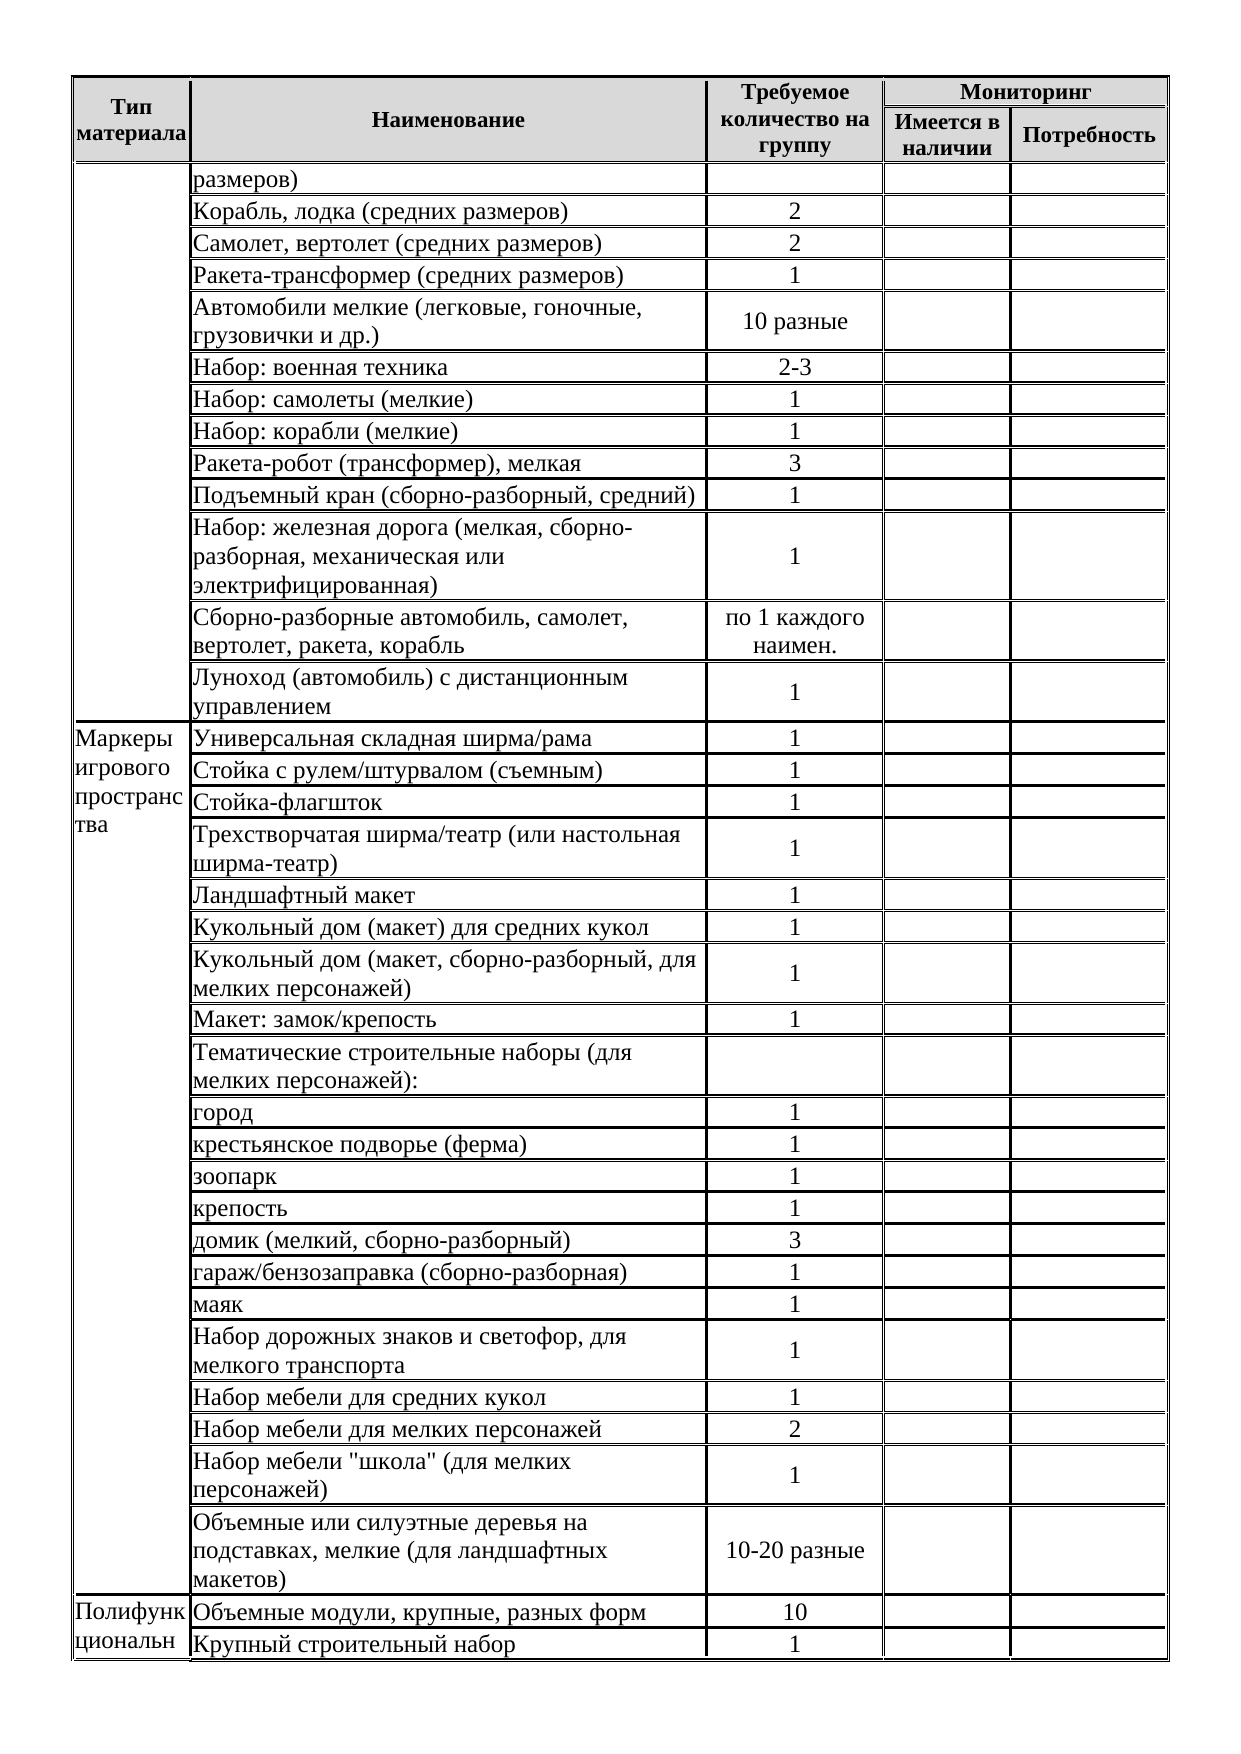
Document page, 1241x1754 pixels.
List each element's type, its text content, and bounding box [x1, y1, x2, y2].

table_cell [1012, 1222, 1167, 1254]
table_cell [1012, 1318, 1168, 1379]
table_cell Стойка с рулем/штурвалом (съемным) [192, 755, 705, 784]
table_cell [1012, 1190, 1167, 1222]
table_cell 3 [708, 449, 882, 477]
table_cell [885, 1289, 1009, 1318]
table_cell по 1 каждого наимен. [708, 602, 882, 659]
table_cell Самолет, вертолет (средних размеров) [192, 228, 705, 256]
table_cell [885, 1321, 1009, 1379]
table_cell 1 [708, 1005, 882, 1033]
table_cell 1 [708, 1289, 882, 1318]
table_cell [885, 1005, 1009, 1033]
table_cell Имеется в наличии [885, 108, 1009, 161]
table_cell Луноход (автомобиль) с дистанционным управлением [192, 663, 705, 720]
table_cell [885, 1446, 1009, 1503]
table_cell [1012, 816, 1167, 877]
table_cell [885, 417, 1009, 445]
table_cell [1010, 909, 1168, 941]
table_cell Ракета-робот (трансформер), мелкая [192, 449, 705, 477]
table_cell [1012, 413, 1167, 445]
table_cell Объемные или силуэтные деревья на подставках, мелкие (для ландшафтных макетов) [192, 1507, 705, 1593]
table_cell 1 [708, 1257, 882, 1286]
table_cell [885, 513, 1009, 598]
table_cell [1012, 1286, 1167, 1318]
table_cell [885, 1098, 1009, 1126]
table_cell 1 [708, 1193, 882, 1222]
table_cell [1012, 1593, 1168, 1626]
table_cell 1 [708, 513, 882, 598]
table_cell [885, 663, 1009, 720]
table_cell 2 [708, 1414, 882, 1443]
table_cell [885, 787, 1009, 816]
table_cell Набор: самолеты (мелкие) [192, 385, 705, 413]
table_cell [1012, 599, 1167, 659]
table_cell 1 [708, 912, 882, 941]
table_cell [885, 1257, 1009, 1286]
table_cell [1012, 784, 1167, 816]
table_cell 2-3 [708, 353, 882, 381]
table_header Мониторинг [884, 78, 1167, 104]
table_cell [1010, 1379, 1168, 1411]
table_cell 1 [708, 260, 882, 288]
table_cell 10-20 разные [708, 1507, 882, 1593]
table_cell [1012, 256, 1167, 288]
table_cell [885, 1129, 1009, 1158]
table_cell маяк [192, 1289, 705, 1318]
table_cell [1012, 1254, 1167, 1286]
table_cell [1010, 877, 1168, 909]
table_cell Тематические строительные наборы (для мелких персонажей): [192, 1037, 705, 1094]
table_cell гараж/бензозаправка (сборно-разборная) [192, 1257, 705, 1286]
table_cell [1012, 1033, 1167, 1094]
table_cell [1010, 941, 1168, 1001]
table_cell Кукольный дом (макет) для средних кукол [192, 912, 705, 941]
table_cell [885, 944, 1009, 1001]
table_cell Сборно-разборные автомобиль, самолет, вертолет, ракета, корабль [192, 602, 705, 659]
table_cell Макет: замок/крепость [192, 1005, 705, 1033]
table_cell 1 [706, 1629, 884, 1658]
table_cell зоопарк [192, 1162, 705, 1190]
table_cell 1 [708, 1162, 882, 1190]
table_cell [1012, 477, 1167, 509]
table_cell [1012, 225, 1167, 256]
table_cell [1012, 659, 1167, 720]
table_cell [1012, 720, 1167, 752]
table_cell [885, 385, 1009, 413]
table_cell Объемные модули, крупные, разных форм [192, 1596, 705, 1626]
table_cell [1012, 752, 1167, 784]
table_cell [885, 164, 1009, 192]
table_cell 1 [708, 1446, 882, 1503]
table_cell [885, 723, 1009, 752]
table_cell 10 [708, 1596, 882, 1626]
table_cell [1012, 1158, 1167, 1190]
table_cell Универсальная складная ширма/рама [192, 723, 705, 752]
table_cell [1012, 1094, 1167, 1126]
table_cell Потребность [1012, 105, 1167, 161]
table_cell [192, 164, 705, 192]
table_cell [885, 819, 1009, 877]
table_cell Подъемный кран (сборно-разборный, средний) [192, 480, 705, 509]
table_cell [1012, 289, 1167, 349]
table_cell [885, 480, 1009, 509]
table_cell Ландшафтный макет [192, 880, 705, 909]
table_cell [885, 912, 1009, 941]
table_cell 1 [708, 880, 882, 909]
table_cell [1012, 1503, 1167, 1593]
table_cell 1 [708, 787, 882, 816]
table_cell 2 [708, 196, 882, 224]
table_cell Набор мебели для мелких персонажей [192, 1414, 705, 1443]
table_cell [1010, 1626, 1167, 1658]
table_cell 1 [708, 417, 882, 445]
table_cell [885, 880, 1009, 909]
table_cell [1012, 349, 1167, 381]
table_cell 2 [708, 228, 882, 256]
table_cell [1012, 1001, 1167, 1033]
table_cell Трехстворчатая ширма/театр (или настольная ширма-театр) [192, 819, 705, 877]
table_cell Набор дорожных знаков и светофор, для мелкого транспорта [192, 1321, 705, 1379]
table_cell [885, 1193, 1009, 1222]
table_cell 1 [708, 663, 882, 720]
table_cell [1012, 193, 1167, 224]
table_cell Автомобили мелкие (легковые, гоночные, грузовички и др.) [192, 292, 705, 349]
table_cell Набор: корабли (мелкие) [192, 417, 705, 445]
table_cell крестьянское подворье (ферма) [192, 1129, 705, 1158]
table_cell 1 [708, 385, 882, 413]
table_header Требуемое количество на группу должно быть!) [706, 78, 884, 161]
table_cell [885, 1414, 1009, 1443]
table_cell [885, 1225, 1009, 1254]
table_cell [885, 1507, 1009, 1593]
table_cell Набор: железная дорога (мелкая, сборно-разборная, механическая или электрифицированная) [192, 513, 705, 598]
table_cell 1 [708, 819, 882, 877]
table_header Тип материала [74, 78, 190, 161]
table_cell [885, 602, 1009, 659]
table_cell Маркеры игрового пространства [74, 720, 189, 1593]
table_cell [1010, 1411, 1168, 1443]
table_cell [885, 1596, 1009, 1626]
table_cell [885, 196, 1009, 224]
table_cell [885, 260, 1009, 288]
table_cell [885, 1037, 1009, 1094]
table_cell [885, 449, 1009, 477]
table_cell [1010, 1443, 1168, 1503]
table_cell Набор: военная техника [192, 353, 705, 381]
table_cell [1012, 509, 1167, 598]
table_cell [1012, 381, 1167, 413]
table_cell 1 [708, 1321, 882, 1379]
table_cell город [192, 1098, 705, 1126]
table_header Наименование [190, 78, 706, 161]
table_cell 1 [708, 1382, 882, 1411]
table_cell 1 [708, 755, 882, 784]
table_cell [708, 1037, 882, 1094]
table_cell [885, 353, 1009, 381]
table_cell 1 [708, 1098, 882, 1126]
table_cell [885, 755, 1009, 784]
table_cell крепость [192, 1193, 705, 1222]
table_cell 1 [708, 1129, 882, 1158]
table_cell [1012, 445, 1167, 477]
table_cell [1012, 1126, 1167, 1158]
table_cell 3 [708, 1225, 882, 1254]
table_cell [885, 1382, 1009, 1411]
table_cell 1 [708, 723, 882, 752]
table_cell 5 [708, 164, 882, 192]
table_cell [885, 1162, 1009, 1190]
table_cell [884, 1629, 1010, 1658]
table_cell Ракета-трансформер (средних размеров) [192, 260, 705, 288]
table_cell домик (мелкий, сборно-разборный) [192, 1225, 705, 1254]
table_cell Набор мебели "школа" (для мелких персонажей) [192, 1446, 705, 1503]
table_cell Корабль, лодка (средних размеров) [192, 196, 705, 224]
table_cell 1 [708, 480, 882, 509]
table_cell 1 [708, 944, 882, 1001]
table_cell Стойка-флагшток [192, 787, 705, 816]
table_cell [885, 228, 1009, 256]
table_cell Набор мебели для средних кукол [192, 1382, 705, 1411]
table_cell [885, 292, 1009, 349]
table_cell Кукольный дом (макет, сборно-разборный, для мелких персонажей) [192, 944, 705, 1001]
table_cell [1010, 161, 1168, 192]
table_cell 10 разные [708, 292, 882, 349]
table_cell Полифункциональные материалы [72, 1593, 190, 1658]
table_cell Крупный строительный набор [190, 1629, 706, 1658]
